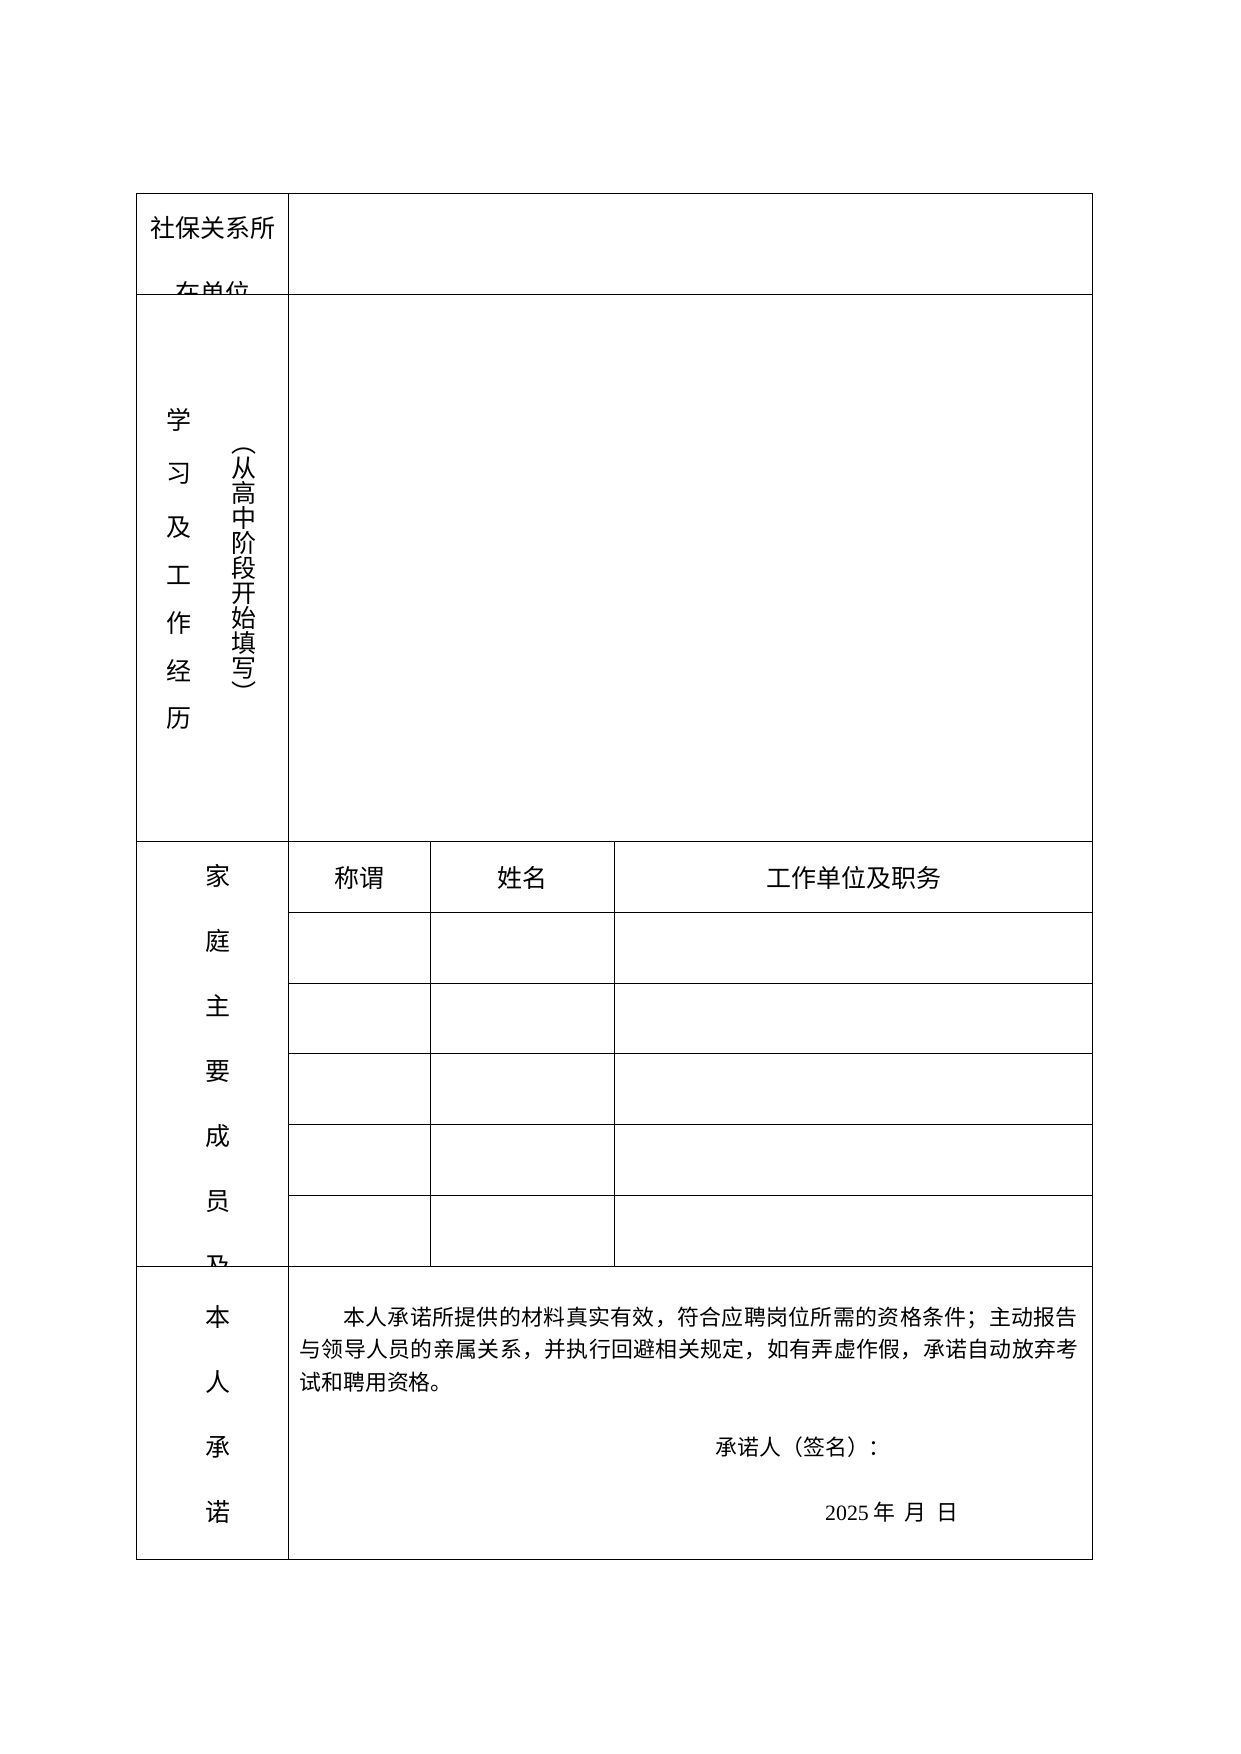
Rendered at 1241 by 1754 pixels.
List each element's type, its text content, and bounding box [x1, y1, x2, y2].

table_cell [615, 984, 1092, 1053]
table_cell [289, 1196, 430, 1266]
table_cell [431, 913, 614, 982]
table_cell [289, 984, 430, 1053]
table_cell [431, 1196, 614, 1266]
table_cell [289, 913, 430, 982]
table_cell [615, 1054, 1092, 1124]
table_cell 本人承诺所提供的材料真实有效，符合应聘岗位所需的资格条件；主动报告与领导人员的亲属关系，并执行回避相关规定，如有弄虚作假，承诺自动放弃考试和聘用资格。 承诺人（签名）： 2025年 月 日 [289, 1267, 1092, 1559]
table_cell [289, 295, 1092, 841]
table_cell [289, 1125, 430, 1195]
table_cell 本 人 承 诺 [137, 1267, 288, 1559]
table_cell 工作单位及职务 [615, 842, 1092, 912]
table_cell [431, 1125, 614, 1195]
table_cell [289, 1054, 430, 1124]
table_cell [615, 1196, 1092, 1266]
table_cell [431, 984, 614, 1053]
table_cell [289, 194, 1092, 293]
table_cell 家 庭 主 要 成 员 及 主 要 社 会 关 系 [137, 842, 288, 1266]
table_cell 称谓 [289, 842, 430, 912]
table_cell [431, 1054, 614, 1124]
table_cell [615, 913, 1092, 982]
table_cell 社保关系所在单位 [137, 194, 288, 293]
table_cell [615, 1125, 1092, 1195]
table_cell 姓名 [431, 842, 614, 912]
table_cell （从高中阶段开始填写） 学 习 及 工 作 经 历 [137, 295, 288, 841]
